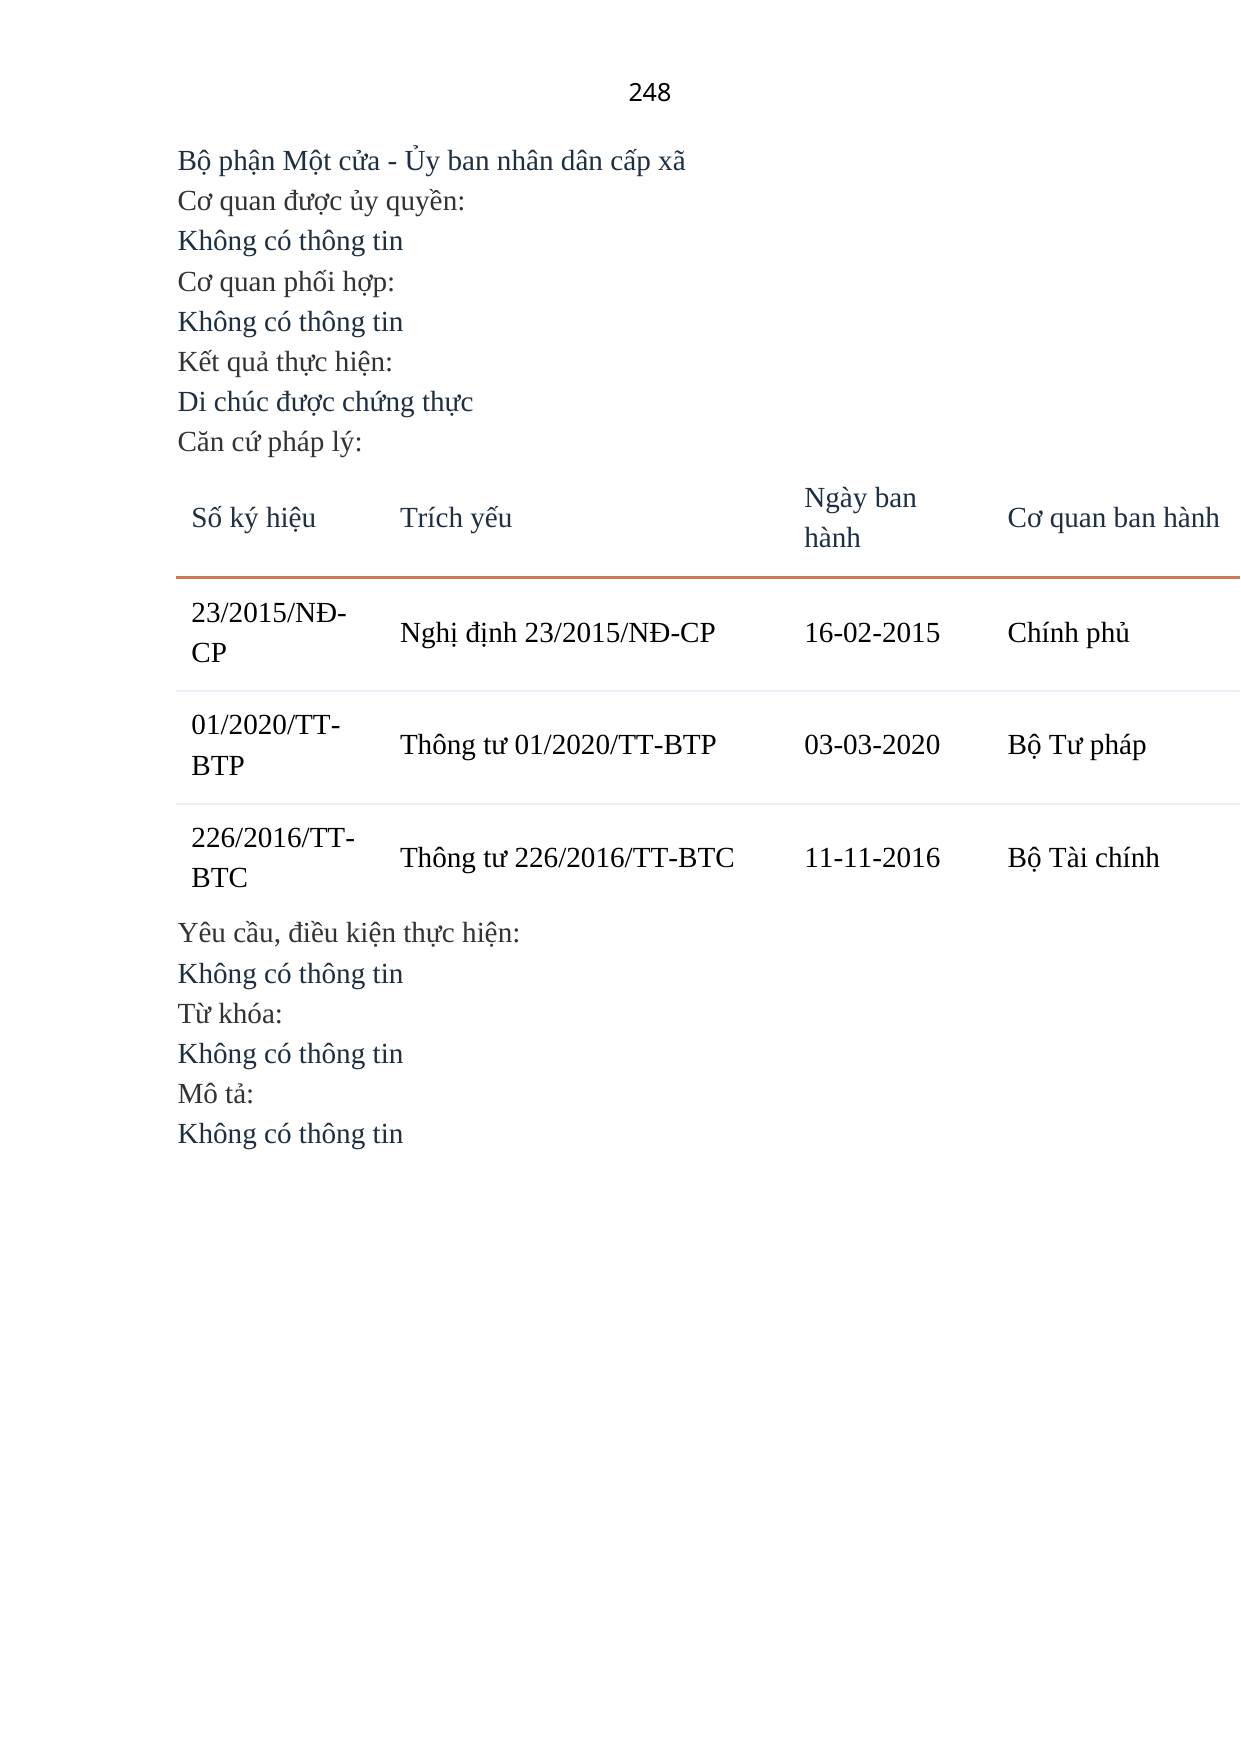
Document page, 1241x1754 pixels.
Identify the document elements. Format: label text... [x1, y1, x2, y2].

text Căn cứ pháp lý: [177, 424, 1122, 458]
text Bộ phận Một cửa - Ủy ban nhân dân cấp xã [177, 143, 1122, 177]
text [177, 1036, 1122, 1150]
text Yêu cầu, điều kiện thực hiện: [177, 916, 1122, 949]
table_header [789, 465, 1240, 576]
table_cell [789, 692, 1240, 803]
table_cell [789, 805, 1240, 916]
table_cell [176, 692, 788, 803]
text Di chúc được chứng thực [177, 384, 1122, 418]
text Kết quả thực hiện: [177, 344, 1122, 378]
text Cơ quan được ủy quyền: [177, 183, 1122, 217]
text Không có thông tin [177, 304, 1122, 337]
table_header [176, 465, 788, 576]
text Từ khóa: [177, 996, 1122, 1029]
text Không có thông tin [177, 223, 1122, 257]
text Không có thông tin [177, 956, 1122, 989]
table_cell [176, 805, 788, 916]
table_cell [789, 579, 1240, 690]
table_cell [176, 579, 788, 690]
text Cơ quan phối hợp: [177, 264, 1122, 297]
